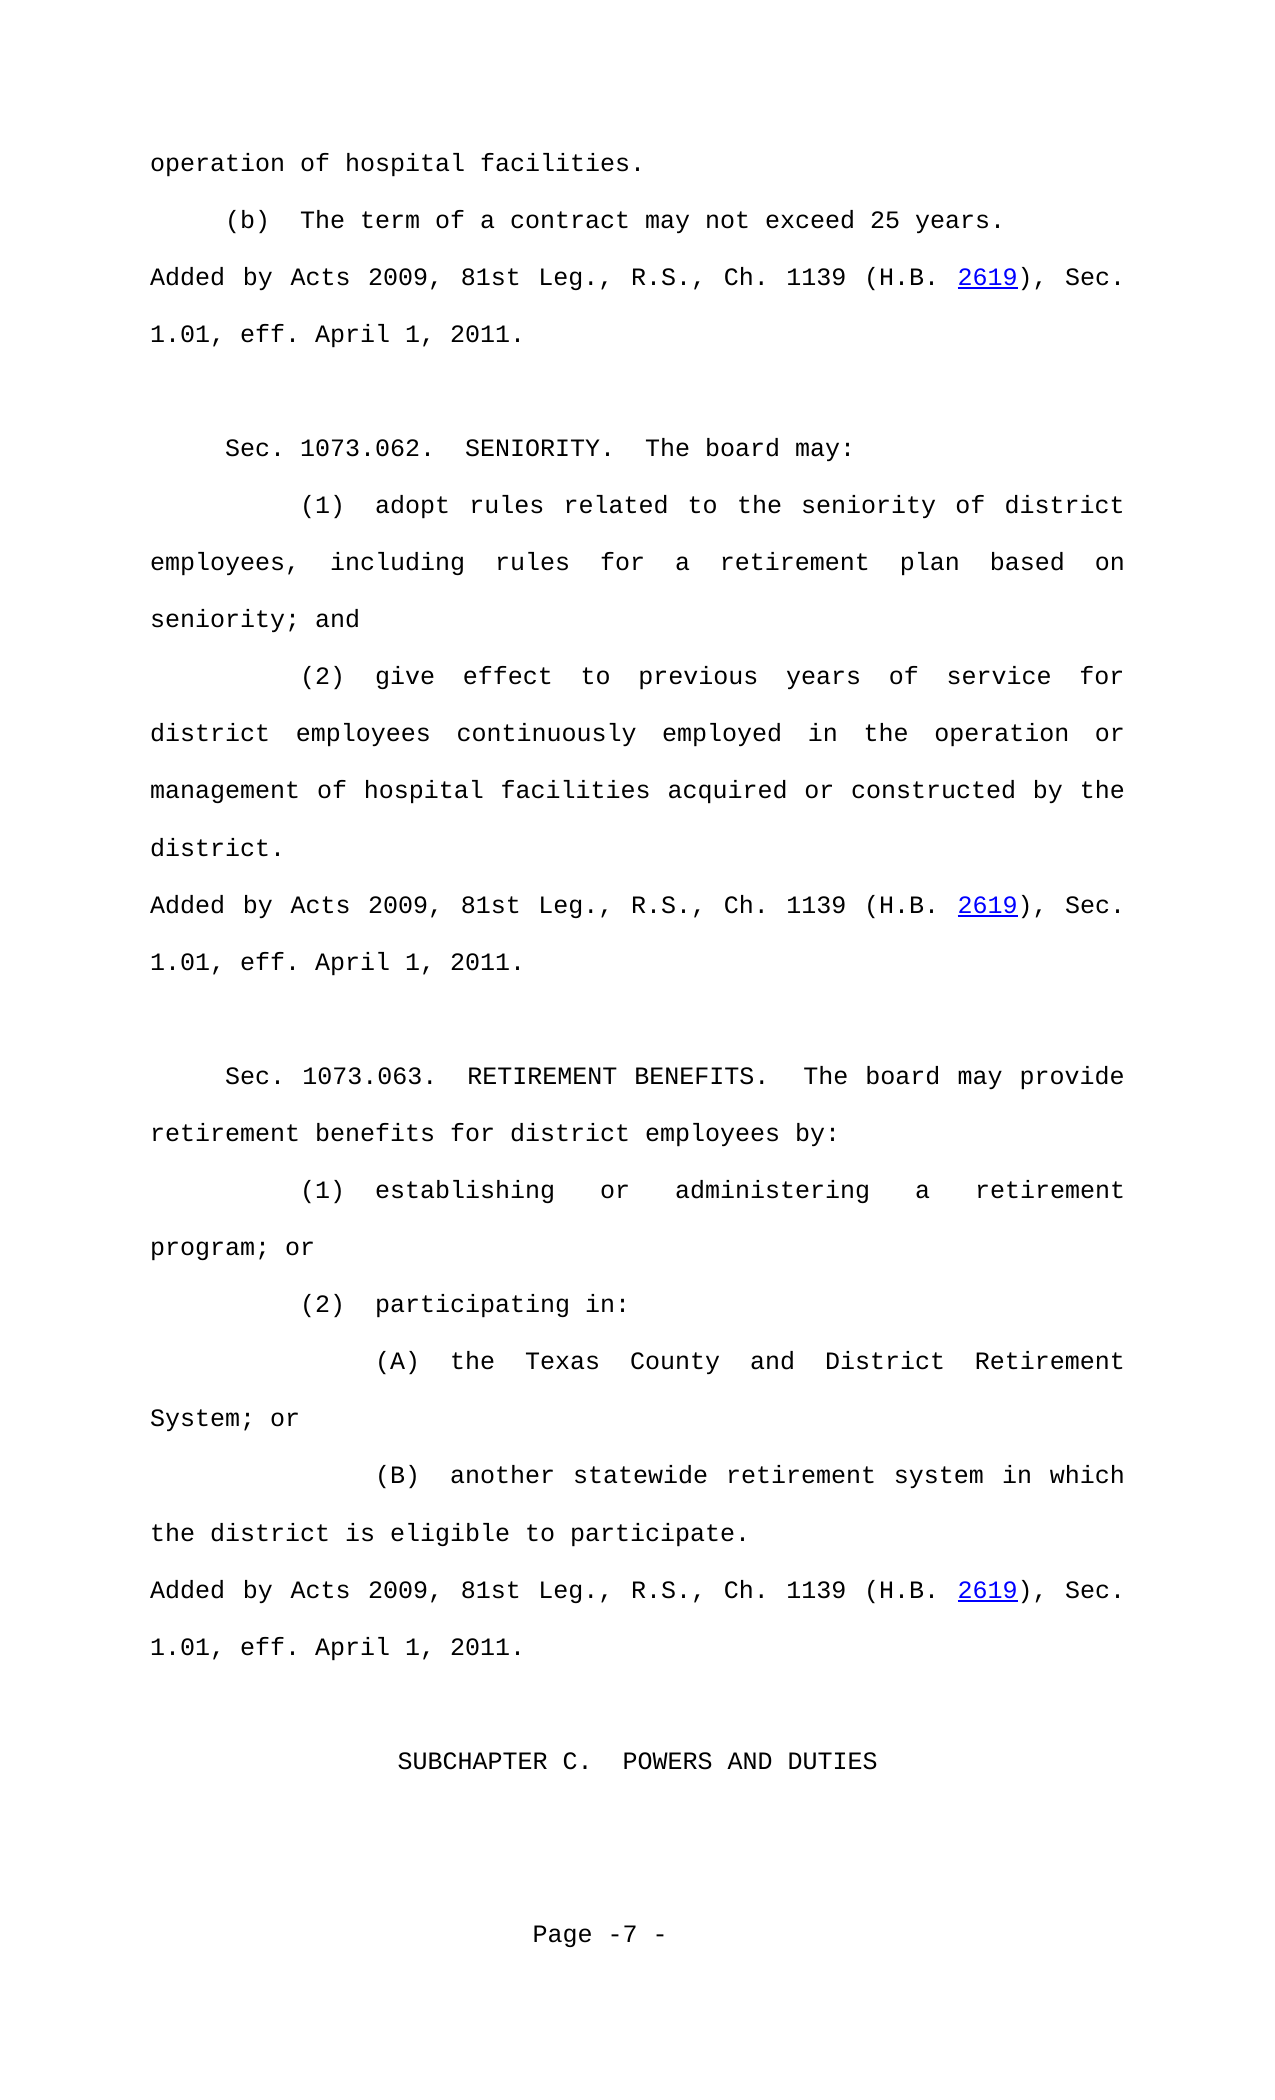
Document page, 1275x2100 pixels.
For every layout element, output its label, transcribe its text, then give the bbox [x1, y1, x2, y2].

text Added by Acts 2009, 81st Leg., R.S., Ch. 1139 (H.B. 2619), Sec. 1.01, eff. April 1, 2011. [150, 892, 1125, 978]
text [150, 150, 1125, 178]
text Sec. 1073.063. RETIREMENT BENEFITS. The board may provide retirement benefits for district employees by: [150, 1063, 1125, 1149]
text (b) The term of a contract may not exceed 25 years. [150, 207, 1125, 236]
text (1) establishing or administering a retirement program; or [150, 1177, 1125, 1263]
text (B) another statewide retirement system in which the district is eligible to participate. [150, 1463, 1125, 1548]
text SUBCHAPTER C. POWERS AND DUTIES [150, 1748, 1125, 1777]
text (A) the Texas County and District Retirement System; or [150, 1349, 1125, 1434]
text (1) adopt rules related to the seniority of district employees, including rules for a retirement plan based on seniority; and [150, 492, 1125, 635]
text Added by Acts 2009, 81st Leg., R.S., Ch. 1139 (H.B. 2619), Sec. 1.01, eff. April 1, 2011. [150, 1577, 1125, 1663]
text (2) participating in: [150, 1292, 1125, 1320]
text (2) give effect to previous years of service for district employees continuously employed in the operation or management of hospital facilities acquired or constructed by the district. [150, 664, 1125, 863]
text Added by Acts 2009, 81st Leg., R.S., Ch. 1139 (H.B. 2619), Sec. 1.01, eff. April 1, 2011. [150, 264, 1125, 350]
text Sec. 1073.062. SENIORITY. The board may: [150, 435, 1125, 464]
